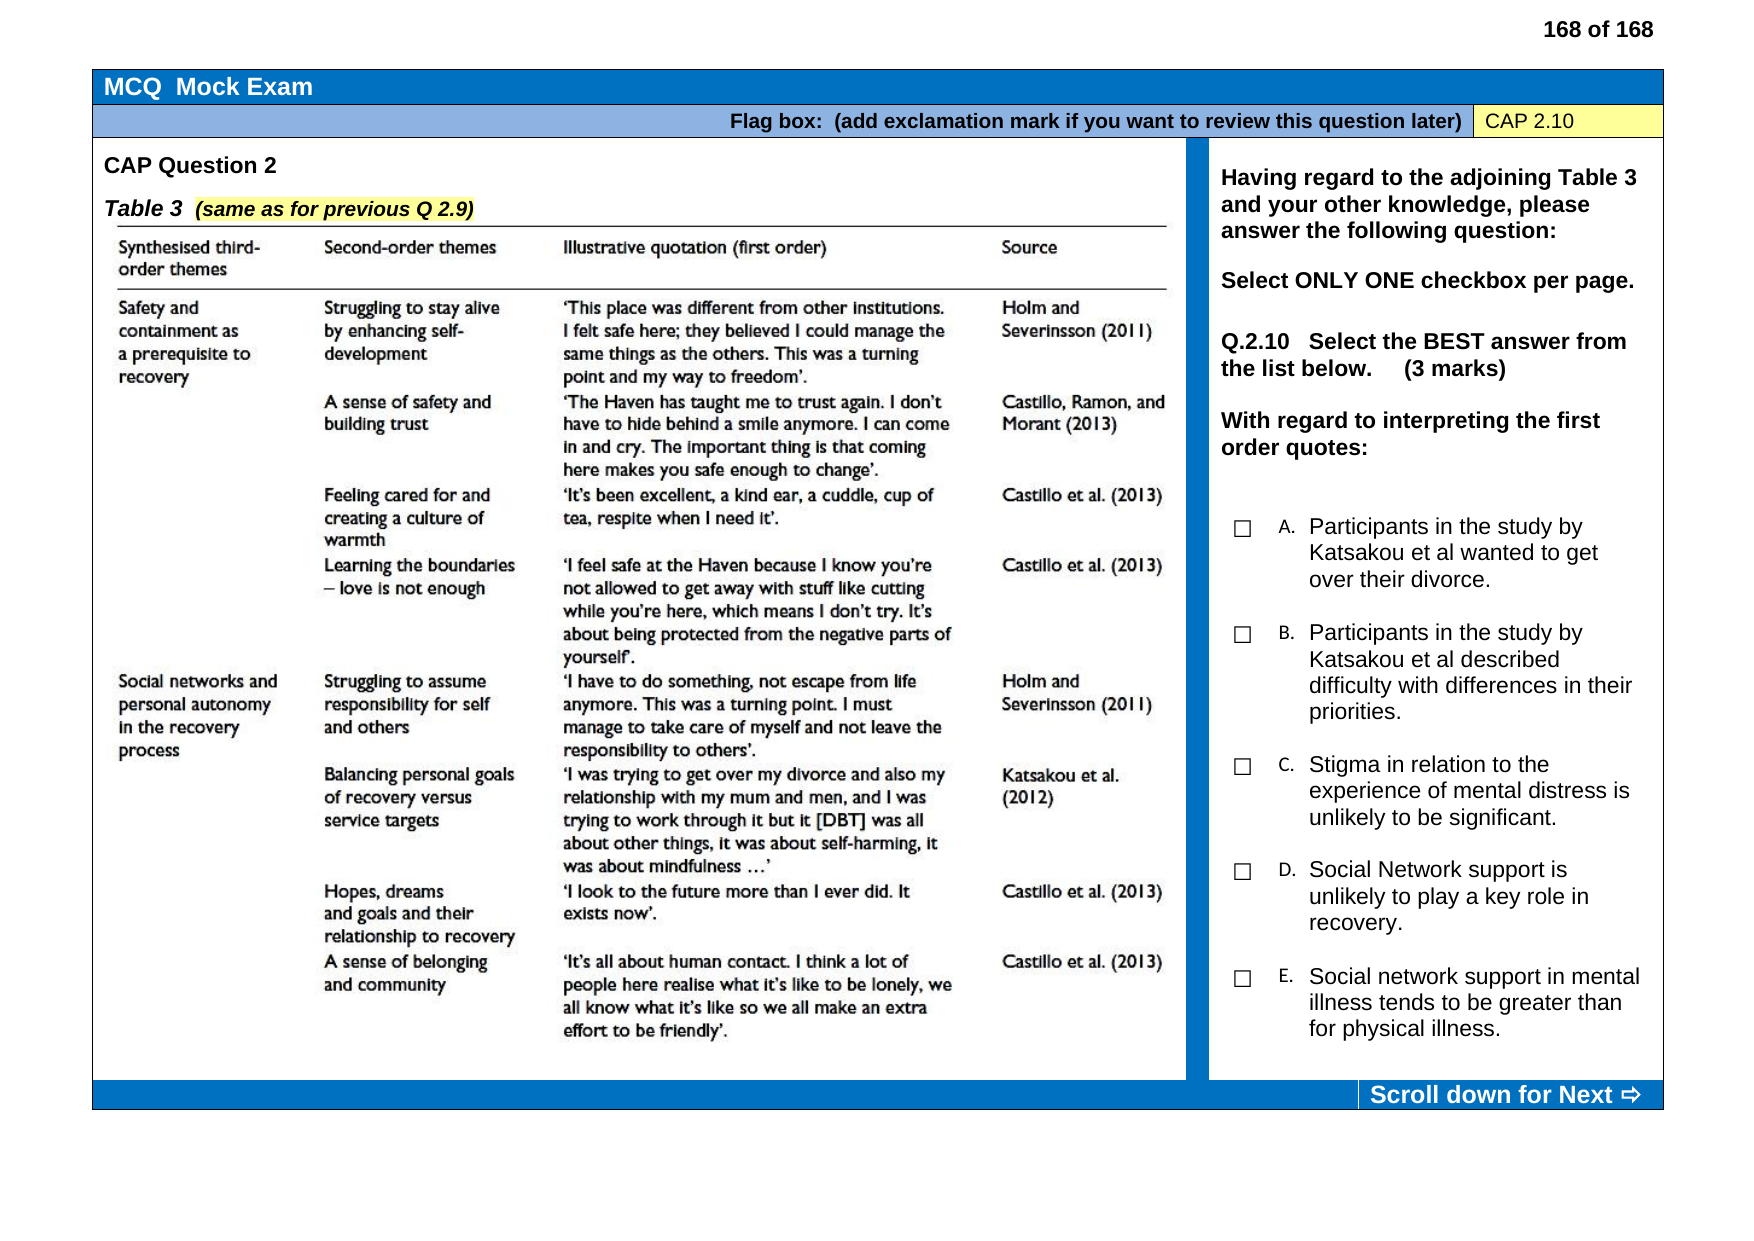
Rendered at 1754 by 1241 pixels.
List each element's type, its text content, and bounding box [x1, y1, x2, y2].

picture [103, 221, 1174, 1044]
table_cell Flag box: (add exclamation mark if you want to review this question later) [93, 105, 1473, 137]
table_header MCQ Mock Exam [93, 70, 1663, 104]
table_cell CAP 2.10 [1474, 105, 1663, 137]
table_cell [1186, 138, 1209, 1080]
table_cell [93, 1080, 1358, 1109]
table_cell Scroll down for Next [1359, 1080, 1663, 1109]
table_cell Having regard to the adjoining Table 3 and your other knowledge, please answer the following question: Select ONLY ONE checkbox per page. Q.2.10 Select the BEST answer from the list below. (3 marks) With regard to interpreting the first order quotes: [1210, 138, 1663, 1080]
table_cell CAP Question 2 Table 3 (same as for previous Q 2.9) [93, 138, 1186, 1080]
